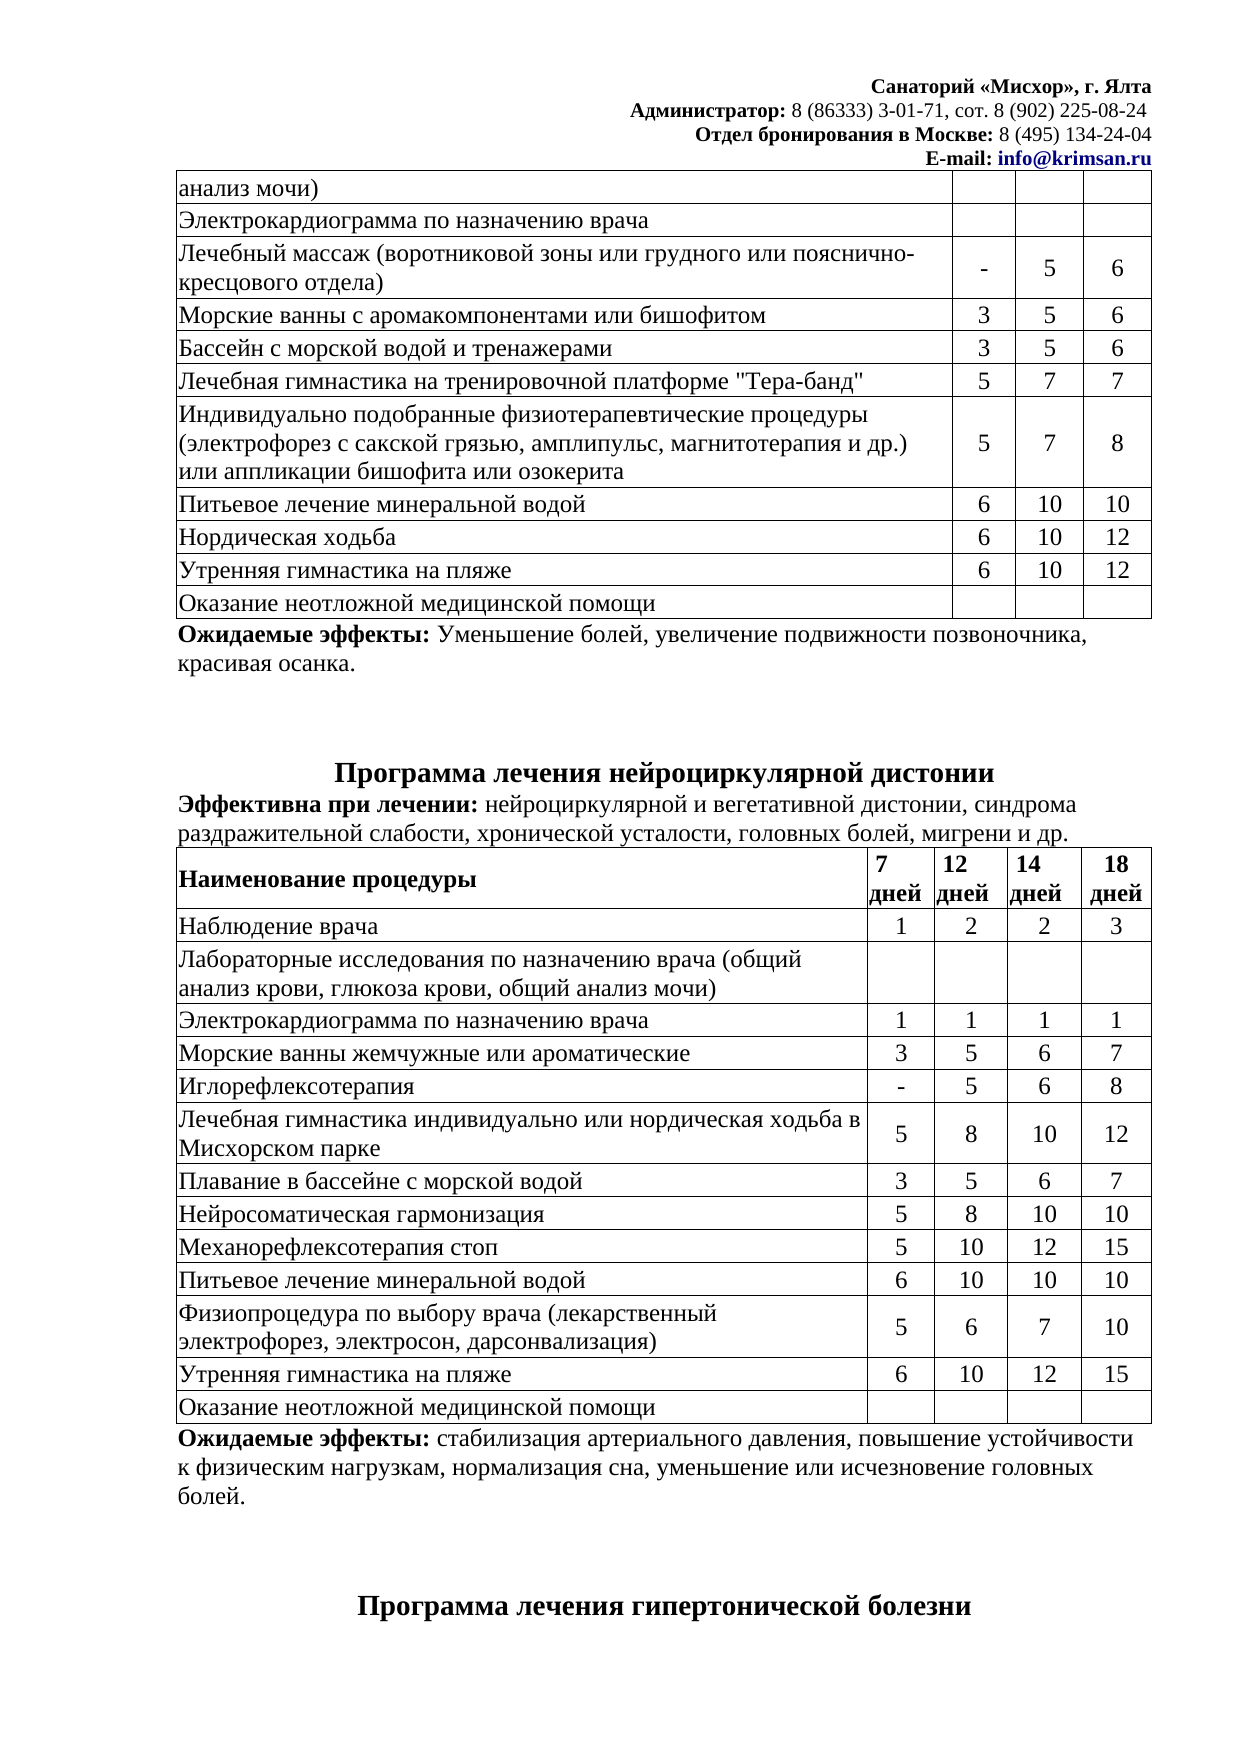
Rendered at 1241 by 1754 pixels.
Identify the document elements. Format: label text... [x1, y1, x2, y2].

table_cell 6 [868, 1263, 934, 1295]
table_cell Наблюдение врача [177, 909, 867, 941]
text Ожидаемые эффекты: стабилизация артериального давления, повышение устойчивости к физическим нагрузкам, нормализация сна, уменьшение или исчезновение головных болей. [177, 1424, 1152, 1510]
table_cell 10 [935, 1230, 1007, 1262]
table_cell 7 [1084, 364, 1151, 396]
table_cell 3 [1082, 909, 1151, 941]
table_cell 5 [868, 1230, 934, 1262]
table_cell [1082, 942, 1151, 1003]
table_cell 5 [935, 1070, 1007, 1102]
table_cell Физиопроцедура по выбору врача (лекарственный электрофорез, электросон, дарсонвализация) [177, 1296, 867, 1357]
table_cell [935, 1391, 1007, 1422]
table_cell 15 [1082, 1358, 1151, 1389]
table_cell [1082, 1391, 1151, 1422]
table_cell 6 [1008, 1070, 1081, 1102]
table_cell Индивидуально подобранные физиотерапевтические процедуры (электрофорез с сакской грязью, амплипульс, магнитотерапия и др.) или аппликации бишофита или озокерита [177, 397, 952, 487]
table_cell 7 [1082, 1037, 1151, 1069]
table_cell Электрокардиограмма по назначению врача [177, 1004, 867, 1036]
table_cell 10 [1082, 1197, 1151, 1229]
table_cell Лечебный массаж (воротниковой зоны или грудного или пояснично-кресцового отдела) [177, 237, 952, 297]
table_cell 12 [1082, 1103, 1151, 1163]
table_cell 1 [1016, 171, 1083, 203]
table_cell Морские ванны с аромакомпонентами или бишофитом [177, 299, 952, 330]
table_cell 8 [1082, 1070, 1151, 1102]
table_cell 10 [935, 1358, 1007, 1389]
table_cell 5 [935, 1037, 1007, 1069]
table_cell 6 [953, 554, 1015, 585]
table_cell 2 [1008, 909, 1081, 941]
table_cell 12 [1084, 554, 1151, 585]
table_header 12 дней [935, 848, 1007, 908]
table_header 18 дней [1082, 848, 1151, 908]
table_cell Плавание в бассейне с морской водой [177, 1164, 867, 1196]
table_cell 6 [953, 488, 1015, 519]
table_cell - [953, 237, 1015, 297]
table_cell 12 [1084, 521, 1151, 552]
table_cell [1016, 586, 1083, 618]
table_cell 5 [868, 1197, 934, 1229]
table_cell [868, 1391, 934, 1422]
table_cell 6 [1084, 331, 1151, 363]
table_cell 5 [1016, 299, 1083, 330]
table_cell Утренняя гимнастика на пляже [177, 554, 952, 585]
table_cell - [868, 1070, 934, 1102]
table_cell Оказание неотложной медицинской помощи [177, 1391, 867, 1422]
table_cell 6 [1008, 1037, 1081, 1069]
table_cell 10 [1016, 521, 1083, 552]
table_cell 2 [1084, 171, 1151, 203]
table_cell Питьевое лечение минеральной водой [177, 1263, 867, 1295]
table_cell Лабораторные исследования по назначению врача (общий анализ крови, глюкоза крови, общий анализ мочи) [177, 942, 867, 1003]
table_cell [1084, 204, 1151, 236]
table_cell 1 [1082, 1004, 1151, 1036]
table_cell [177, 171, 952, 203]
table_cell 10 [1082, 1296, 1151, 1357]
table_cell Питьевое лечение минеральной водой [177, 488, 952, 519]
table_cell 7 [1008, 1296, 1081, 1357]
table_cell 10 [1016, 554, 1083, 585]
table_cell 7 [1082, 1164, 1151, 1196]
table_cell 5 [1016, 237, 1083, 297]
table_cell 8 [1084, 397, 1151, 487]
table_cell 10 [1082, 1263, 1151, 1295]
table_cell 8 [935, 1197, 1007, 1229]
table_header Наименование процедуры [177, 848, 867, 908]
table_cell 5 [868, 1103, 934, 1163]
table_cell Лечебная гимнастика индивидуально или нордическая ходьба в Мисхорском парке [177, 1103, 867, 1163]
table_cell 12 [1008, 1230, 1081, 1262]
table_cell [868, 942, 934, 1003]
table_cell 5 [868, 1296, 934, 1357]
table_cell [1008, 942, 1081, 1003]
table_cell 10 [935, 1263, 1007, 1295]
table_cell Утренняя гимнастика на пляже [177, 1358, 867, 1389]
table_cell 10 [1016, 488, 1083, 519]
table_cell Бассейн с морской водой и тренажерами [177, 331, 952, 363]
table_cell 2 [935, 909, 1007, 941]
table_cell 1 [868, 1004, 934, 1036]
table_cell Нейросоматическая гармонизация [177, 1197, 867, 1229]
table_cell [953, 586, 1015, 618]
table_cell 7 [1016, 364, 1083, 396]
table_header 14 дней [1008, 848, 1081, 908]
table_cell Механорефлексотерапия стоп [177, 1230, 867, 1262]
table_cell 1 [868, 909, 934, 941]
table_cell Иглорефлексотерапия [177, 1070, 867, 1102]
table_cell 6 [935, 1296, 1007, 1357]
table_cell [953, 204, 1015, 236]
table_cell 6 [1008, 1164, 1081, 1196]
table_cell 7 [1016, 397, 1083, 487]
table_cell Лечебная гимнастика на тренировочной платформе "Тера-банд" [177, 364, 952, 396]
table_cell 1 [953, 171, 1015, 203]
table_cell [1016, 204, 1083, 236]
table_cell 10 [1008, 1103, 1081, 1163]
table_cell 5 [953, 364, 1015, 396]
table_cell Оказание неотложной медицинской помощи [177, 586, 952, 618]
text Эффективна при лечении: нейроциркулярной и вегетативной дистонии, синдрома раздражительной слабости, хронической усталости, головных болей, мигрени и др. [177, 789, 1152, 847]
table_cell 3 [953, 299, 1015, 330]
table_cell 1 [1008, 1004, 1081, 1036]
table_cell Морские ванны жемчужные или ароматические [177, 1037, 867, 1069]
table_cell 6 [953, 521, 1015, 552]
table_cell 10 [1008, 1197, 1081, 1229]
text Ожидаемые эффекты: Уменьшение болей, увеличение подвижности позвоночника, красивая осанка. [177, 619, 1152, 677]
table_cell Электрокардиограмма по назначению врача [177, 204, 952, 236]
table_cell 5 [953, 397, 1015, 487]
table_cell 6 [1084, 299, 1151, 330]
table_cell [1008, 1391, 1081, 1422]
table_cell 8 [935, 1103, 1007, 1163]
table_cell 10 [1084, 488, 1151, 519]
table_header 7 дней [868, 848, 934, 908]
table_cell 3 [953, 331, 1015, 363]
table_cell 5 [935, 1164, 1007, 1196]
text Программа лечения нейроциркулярной дистонии [177, 756, 1152, 789]
table_cell [935, 942, 1007, 1003]
table_cell 3 [868, 1037, 934, 1069]
text Программа лечения гипертонической болезни [177, 1588, 1152, 1622]
table_cell 6 [1084, 237, 1151, 297]
table_cell 10 [1008, 1263, 1081, 1295]
table_cell 6 [868, 1358, 934, 1389]
table_cell 1 [935, 1004, 1007, 1036]
table_cell 3 [868, 1164, 934, 1196]
table_cell [1084, 586, 1151, 618]
table_cell 5 [1016, 331, 1083, 363]
table_cell 15 [1082, 1230, 1151, 1262]
table_cell Нордическая ходьба [177, 521, 952, 552]
table_cell 12 [1008, 1358, 1081, 1389]
